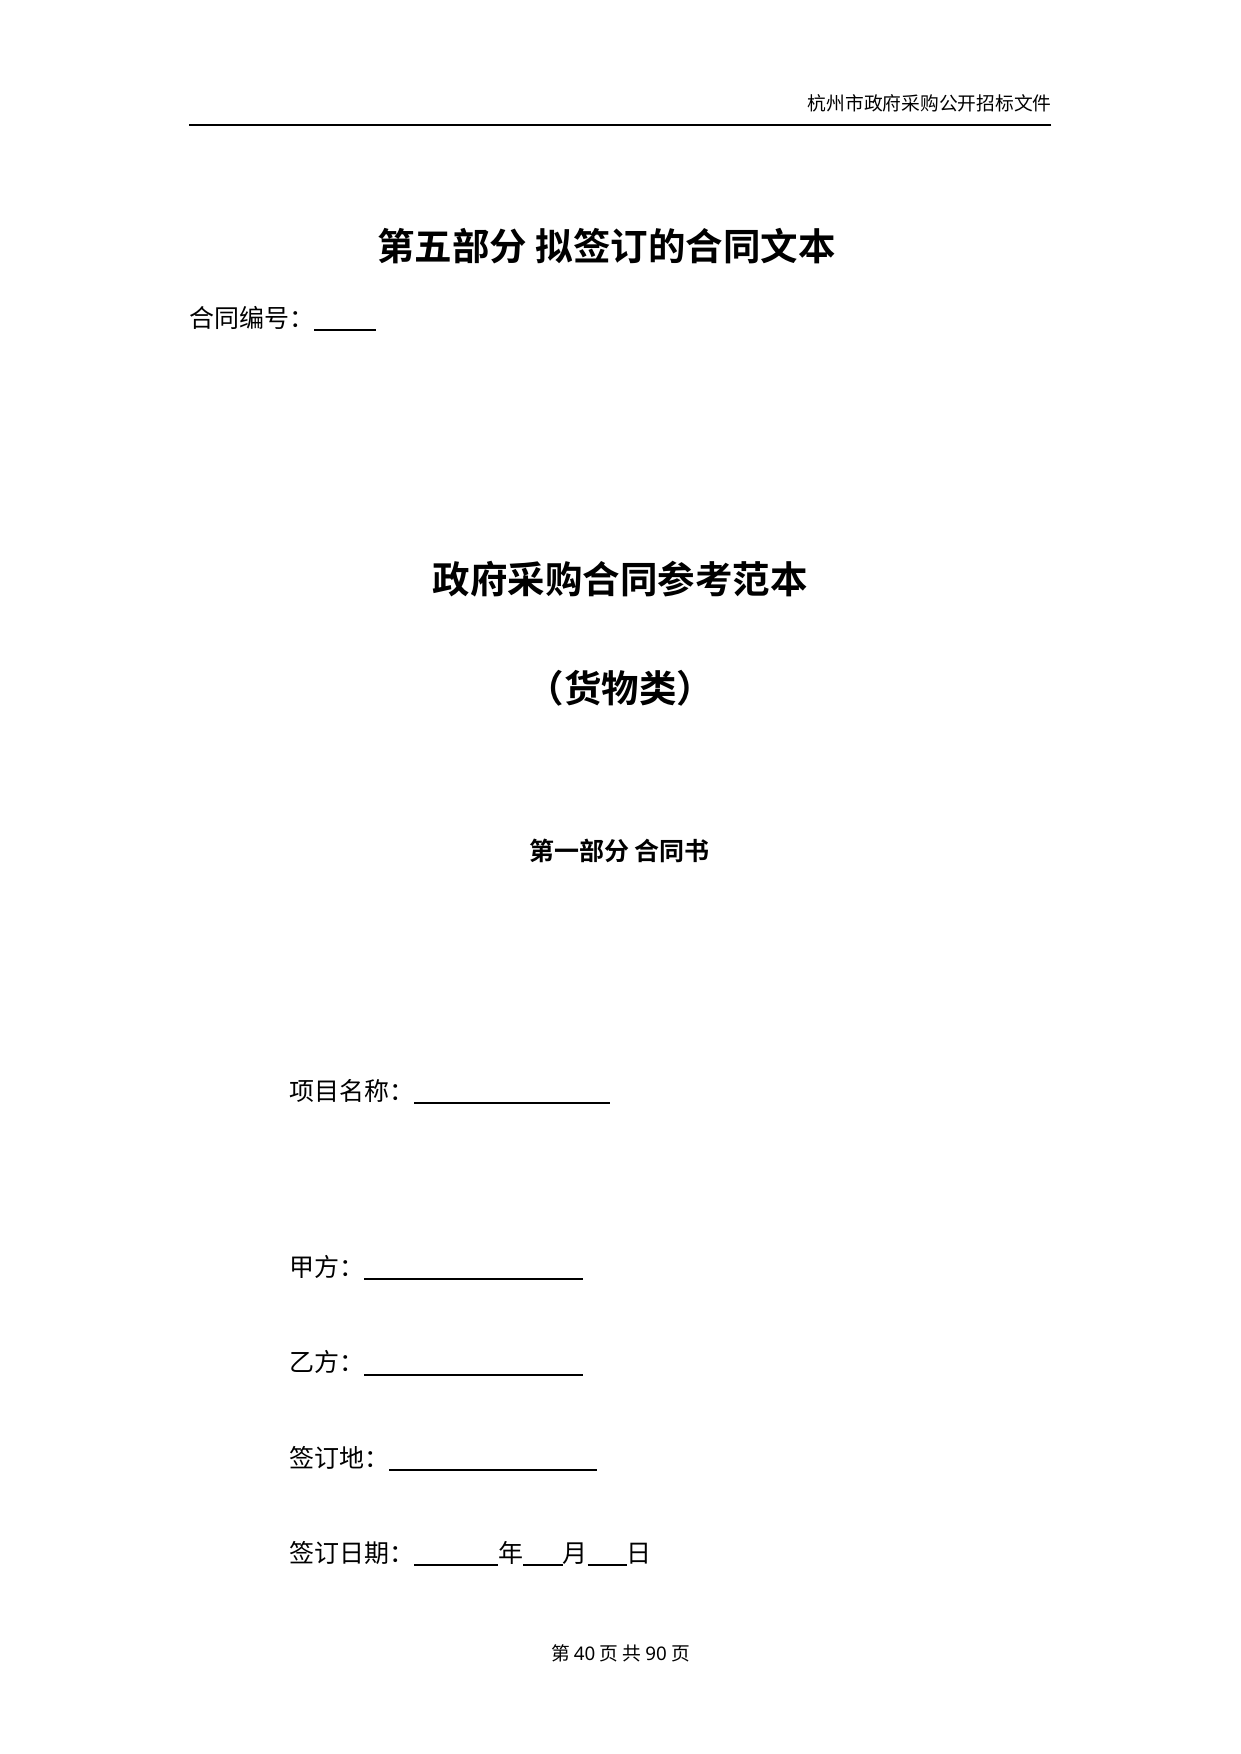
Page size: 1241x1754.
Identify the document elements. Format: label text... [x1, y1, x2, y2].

text 合同编号： [189, 298, 1051, 335]
text 签订日期： 年 月 日 [189, 1533, 1051, 1569]
text 第一部分 合同书 [233, 831, 1051, 867]
text 甲方： [289, 1247, 1051, 1284]
text 签订地： [189, 1438, 1051, 1474]
text 乙方： [289, 1343, 1051, 1379]
text 第五部分 拟签订的合同文本 [264, 217, 1051, 271]
text （货物类） [189, 659, 1051, 713]
text 政府采购合同参考范本 [189, 550, 1051, 604]
text 项目名称： [289, 1071, 1051, 1108]
